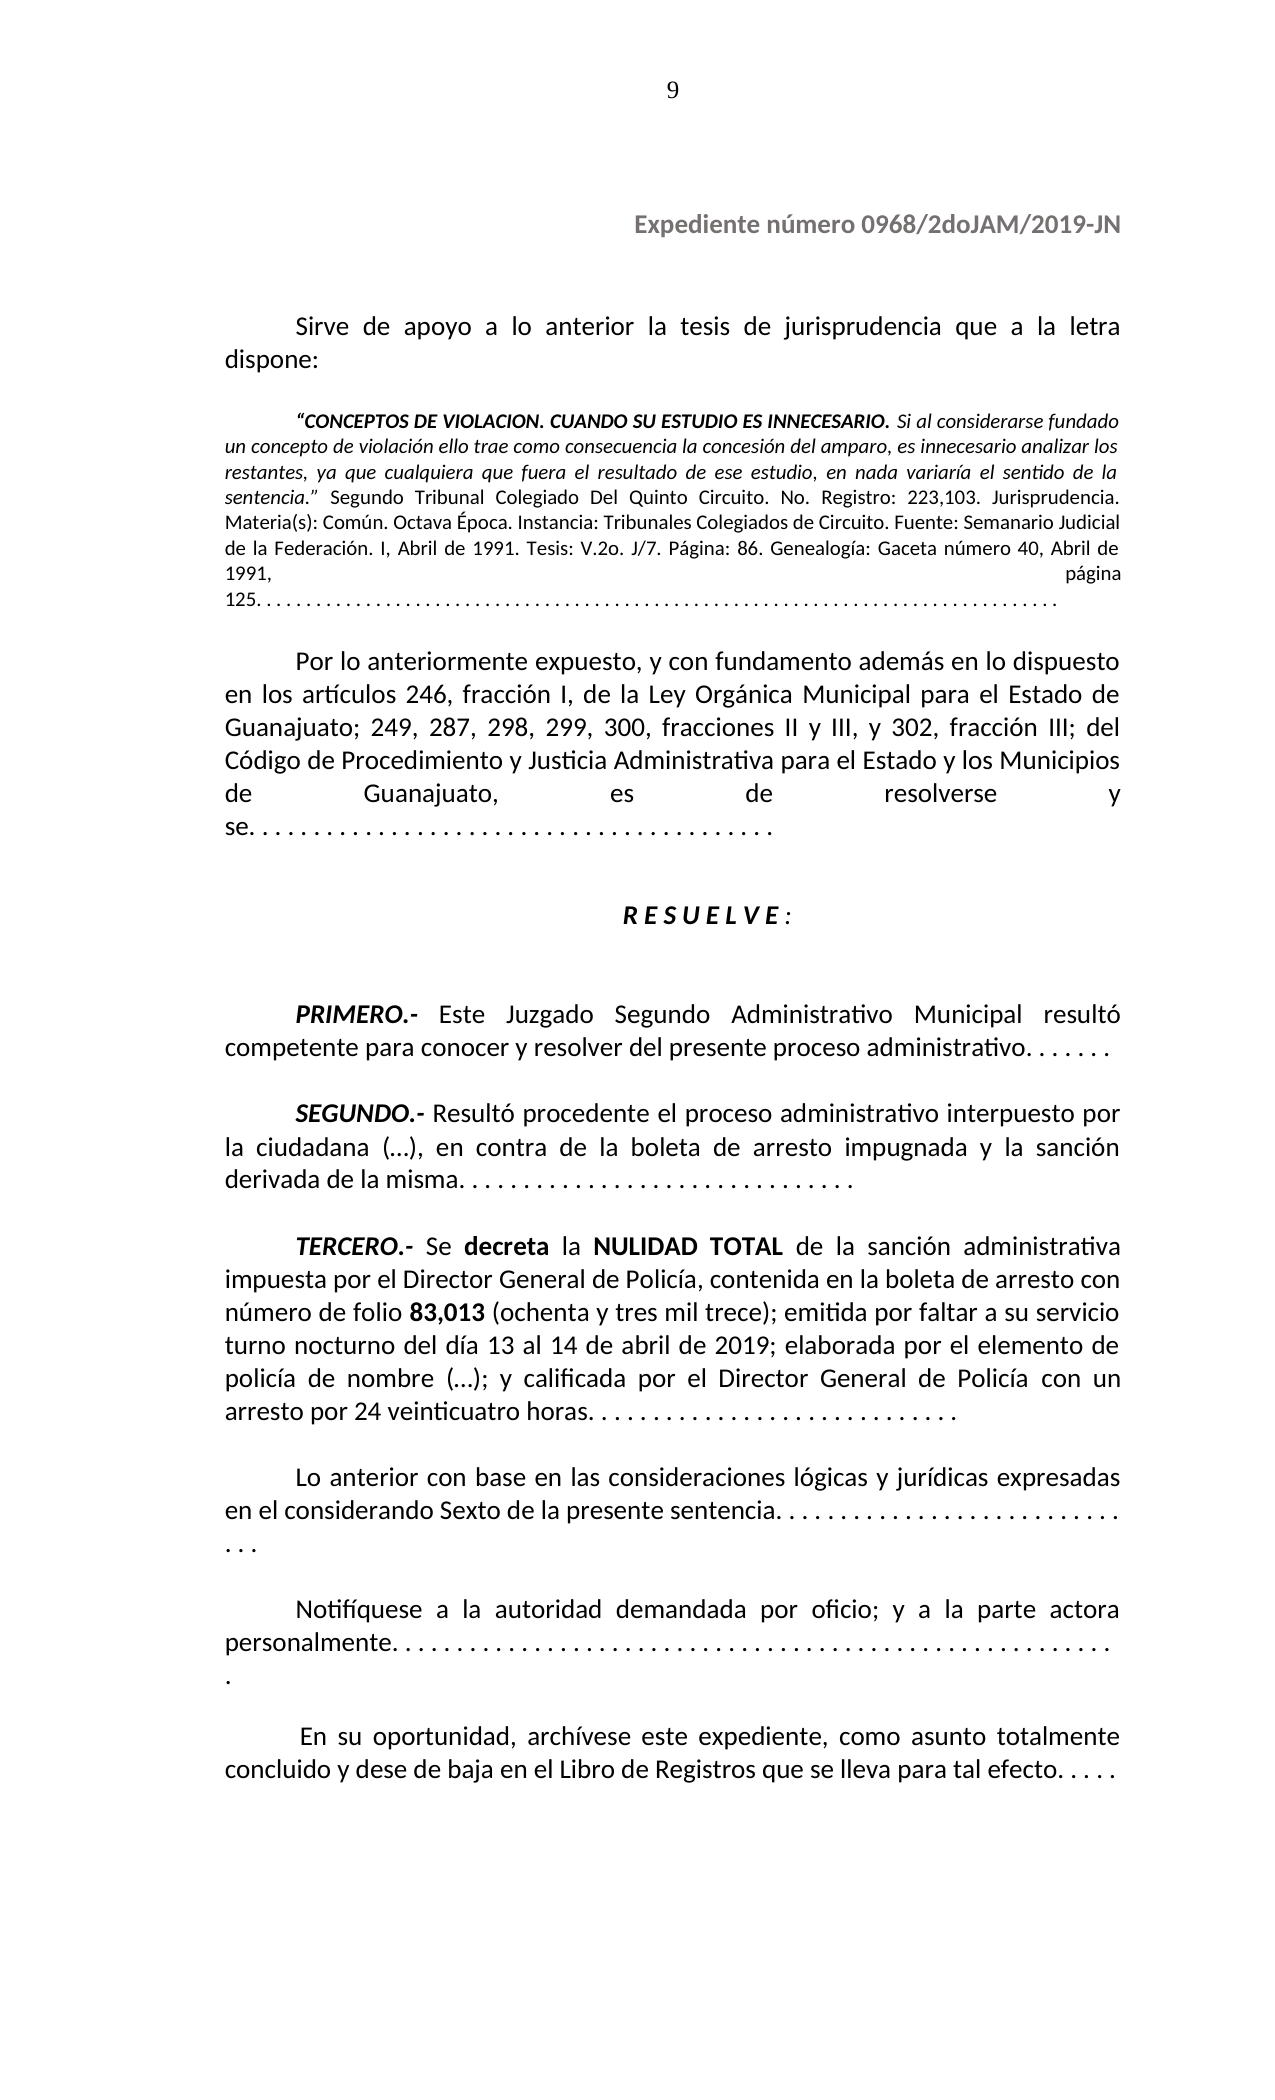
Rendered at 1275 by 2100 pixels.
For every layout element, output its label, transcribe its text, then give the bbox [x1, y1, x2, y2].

text Notifíquese a la autoridad demandada por oficio; y a la parte actora personalmente. . . . . . . . . . . . . . . . . . . . . . . . . . . . . . . . . . . . . . . . . . . . . . . . . . . . . . . . . [224, 1592, 1121, 1691]
text PRIMERO.- Este Juzgado Segundo Administrativo Municipal resultó competente para conocer y resolver del presente proceso administrativo. . . . . . . [224, 998, 1121, 1064]
text Sirve de apoyo a lo anterior la tesis de jurisprudencia que a la letra dispone: [224, 309, 1121, 375]
text Por lo anteriormente expuesto, y con fundamento además en lo dispuesto en los artículos 246, fracción I, de la Ley Orgánica Municipal para el Estado de Guanajuato; 249, 287, 298, 299, 300, fracciones II y III, y 302, fracción III; del Código de Procedimiento y Justicia Administrativa para el Estado y los Municipios de Guanajuato, es de resolverse y se. . . . . . . . . . . . . . . . . . . . . . . . . . . . . . . . . . . . . . . . . [224, 644, 1121, 842]
text TERCERO.- Se decreta la NULIDAD TOTAL de la sanción administrativa impuesta por el Director General de Policía, contenida en la boleta de arresto con número de folio 83,013 (ochenta y tres mil trece); emitida por faltar a su servicio turno nocturno del día 13 al 14 de abril de 2019; elaborada por el elemento de policía de nombre (…); y calificada por el Director General de Policía con un arresto por 24 veinticuatro horas. . . . . . . . . . . . . . . . . . . . . . . . . . . . . [224, 1229, 1121, 1427]
text “CONCEPTOS DE VIOLACION. CUANDO SU ESTUDIO ES INNECESARIO. Si al considerarse fundado un concepto de violación ello trae como consecuencia la concesión del amparo, es innecesario analizar los restantes, ya que cualquiera que fuera el resultado de ese estudio, en nada variaría el sentido de la sentencia.” Segundo Tribunal Colegiado Del Quinto Circuito. No. Registro: 223,103. Jurisprudencia. Materia(s): Común. Octava Época. Instancia: Tribunales Colegiados de Circuito. Fuente: Semanario Judicial de la Federación. I, Abril de 1991. Tesis: V.2o. J/7. Página: 86. Genealogía: Gaceta número 40, Abril de 1991, página 125. . . . . . . . . . . . . . . . . . . . . . . . . . . . . . . . . . . . . . . . . . . . . . . . . . . . . . . . . . . . . . . . . . . . . . . . . . . . . . . . . [224, 408, 1121, 611]
text En su oportunidad, archívese este expediente, como asunto totalmente concluido y dese de baja en el Libro de Registros que se lleva para tal efecto. . . . . [224, 1719, 1121, 1785]
text R E S U E L V E : [224, 898, 1121, 932]
text SEGUNDO.- Resultó procedente el proceso administrativo interpuesto por la ciudadana (…), en contra de la boleta de arresto impugnada y la sanción derivada de la misma. . . . . . . . . . . . . . . . . . . . . . . . . . . . . . . [224, 1097, 1121, 1196]
text Lo anterior con base en las consideraciones lógicas y jurídicas expresadas en el considerando Sexto de la presente sentencia. . . . . . . . . . . . . . . . . . . . . . . . . . . . . . [224, 1460, 1121, 1559]
